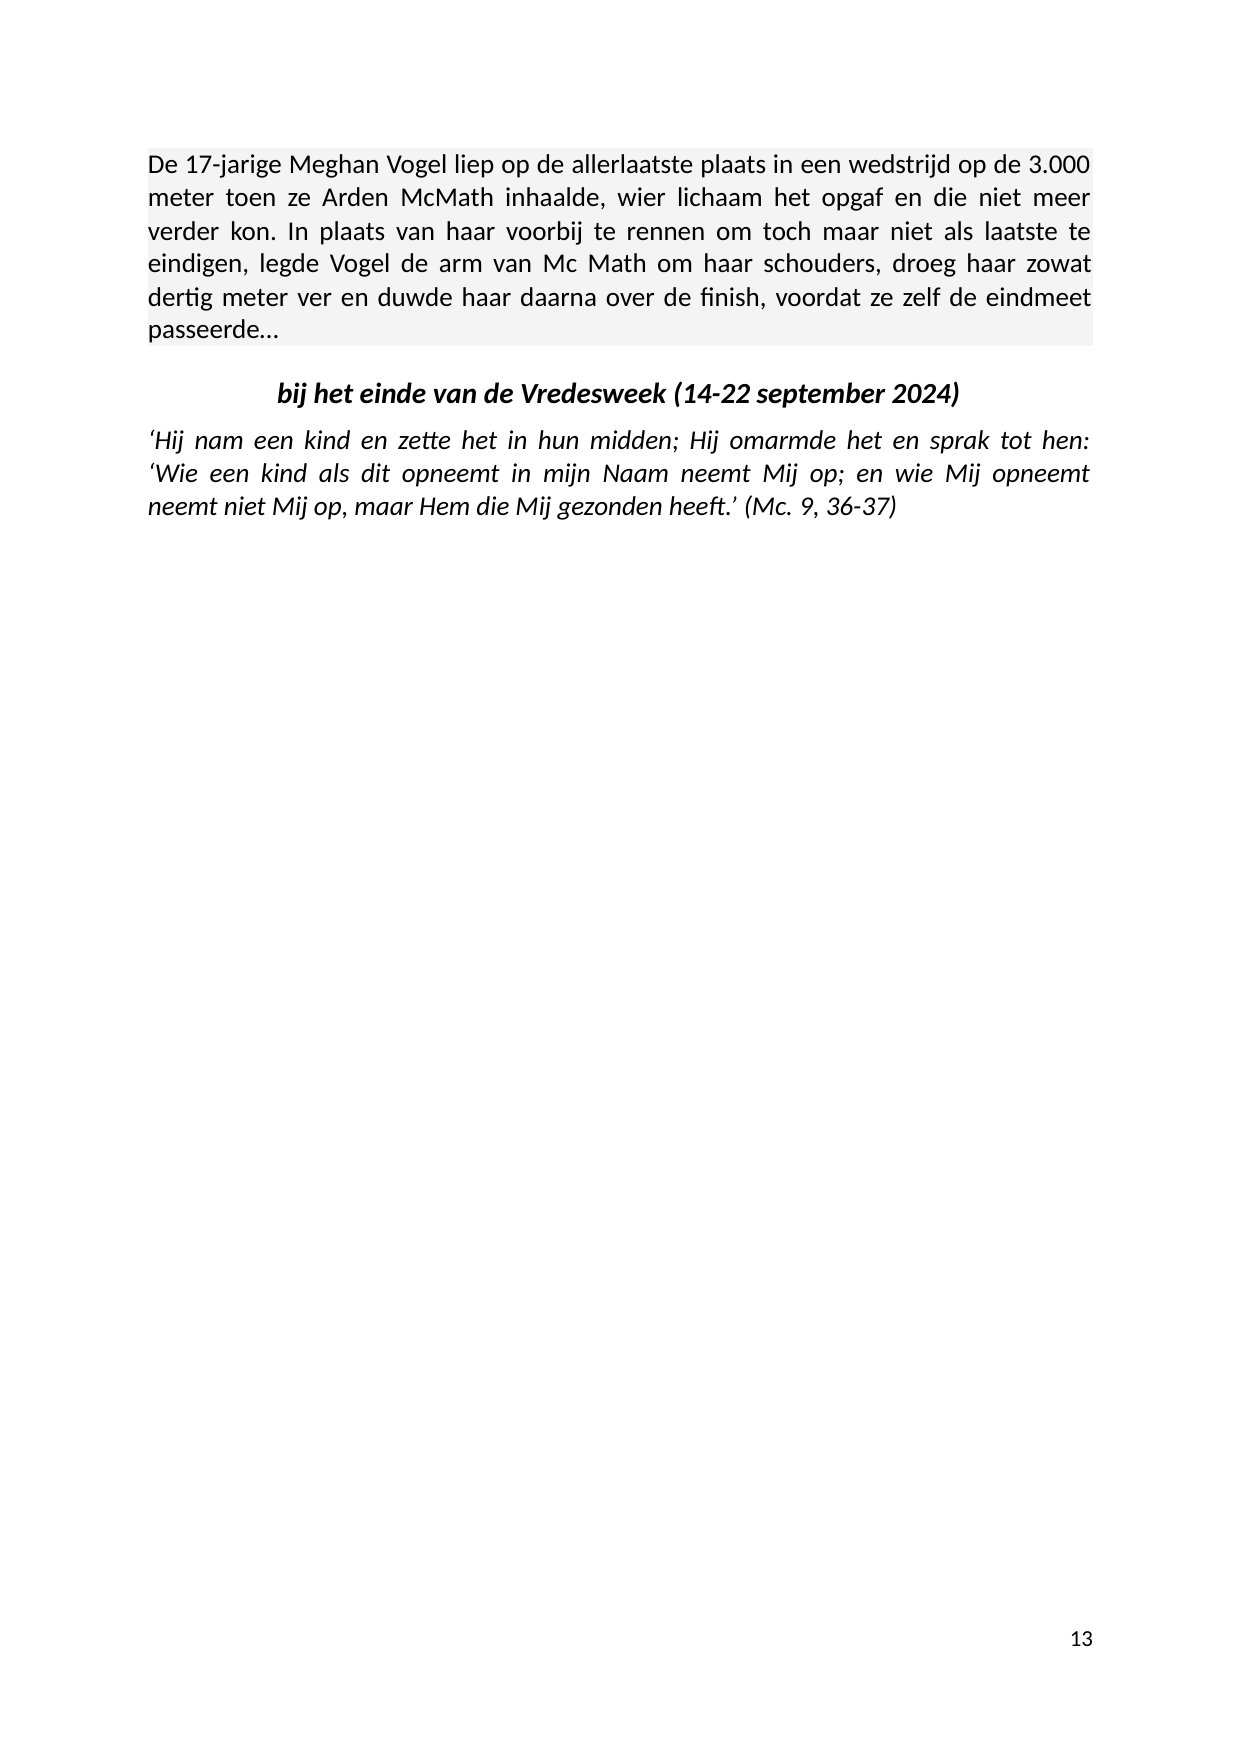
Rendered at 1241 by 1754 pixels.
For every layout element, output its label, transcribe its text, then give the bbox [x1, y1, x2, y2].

text De 17-jarige Meghan Vogel liep op de allerlaatste plaats in een wedstrijd op de 3.000 meter toen ze Arden McMath inhaalde, wier lichaam het opgaf en die niet meer verder kon. In plaats van haar voorbij te rennen om toch maar niet als laatste te eindigen, legde Vogel de arm van Mc Math om haar schouders, droeg haar zowat dertig meter ver en duwde haar daarna over de finish, voordat ze zelf de eindmeet passeerde… [148, 148, 1093, 346]
text ‘Hij nam een kind en zette het in hun midden; Hij omarmde het en sprak tot hen: ‘Wie een kind als dit opneemt in mijn Naam neemt Mij op; en wie Mij opneemt neemt niet Mij op, maar Hem die Mij gezonden heeft.’ (Mc. 9, 36-37) [148, 423, 1093, 522]
text bij het einde van de Vredesweek (14-22 september 2024) [148, 375, 1093, 411]
